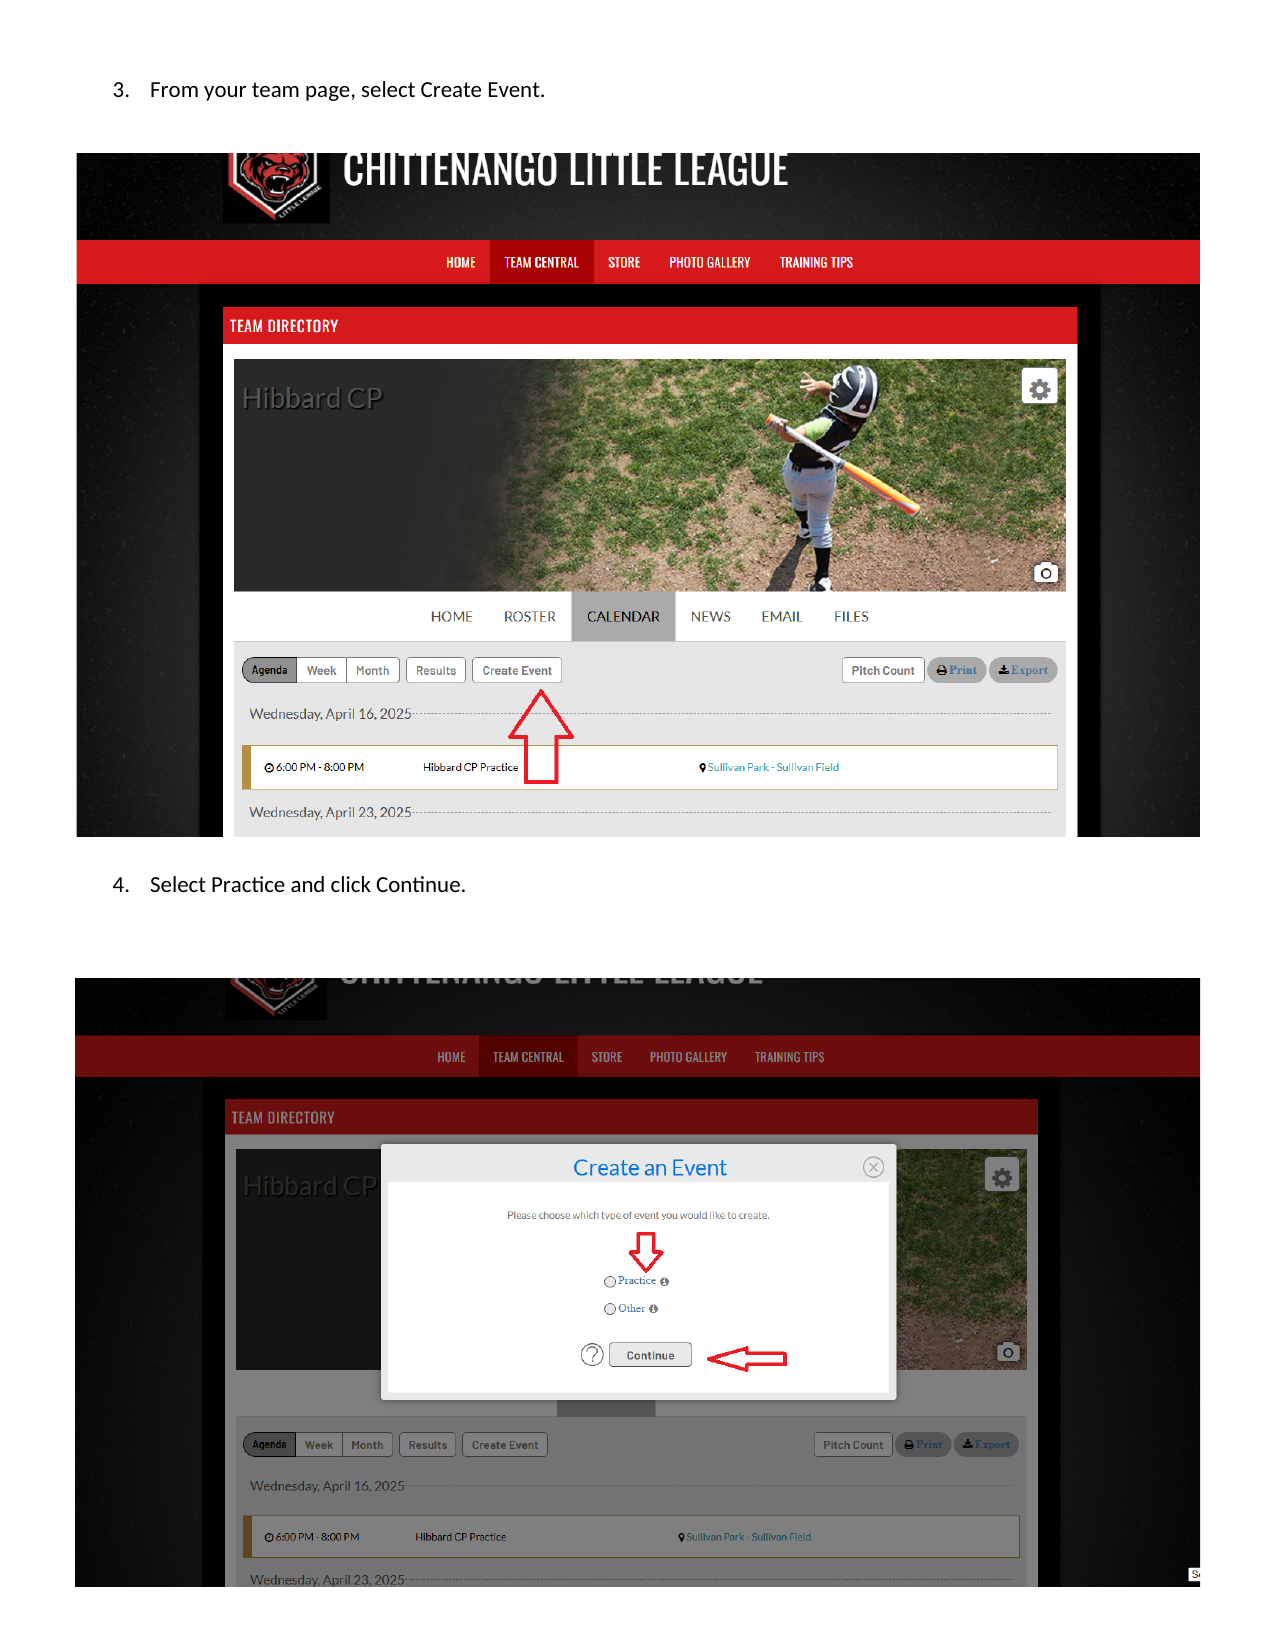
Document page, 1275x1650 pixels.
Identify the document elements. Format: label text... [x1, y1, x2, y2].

list Select Practice and click Continue. [112, 870, 1200, 898]
picture [75, 978, 1200, 1587]
picture [76, 153, 1200, 837]
list From your team page, select Create Event. [112, 75, 1200, 103]
